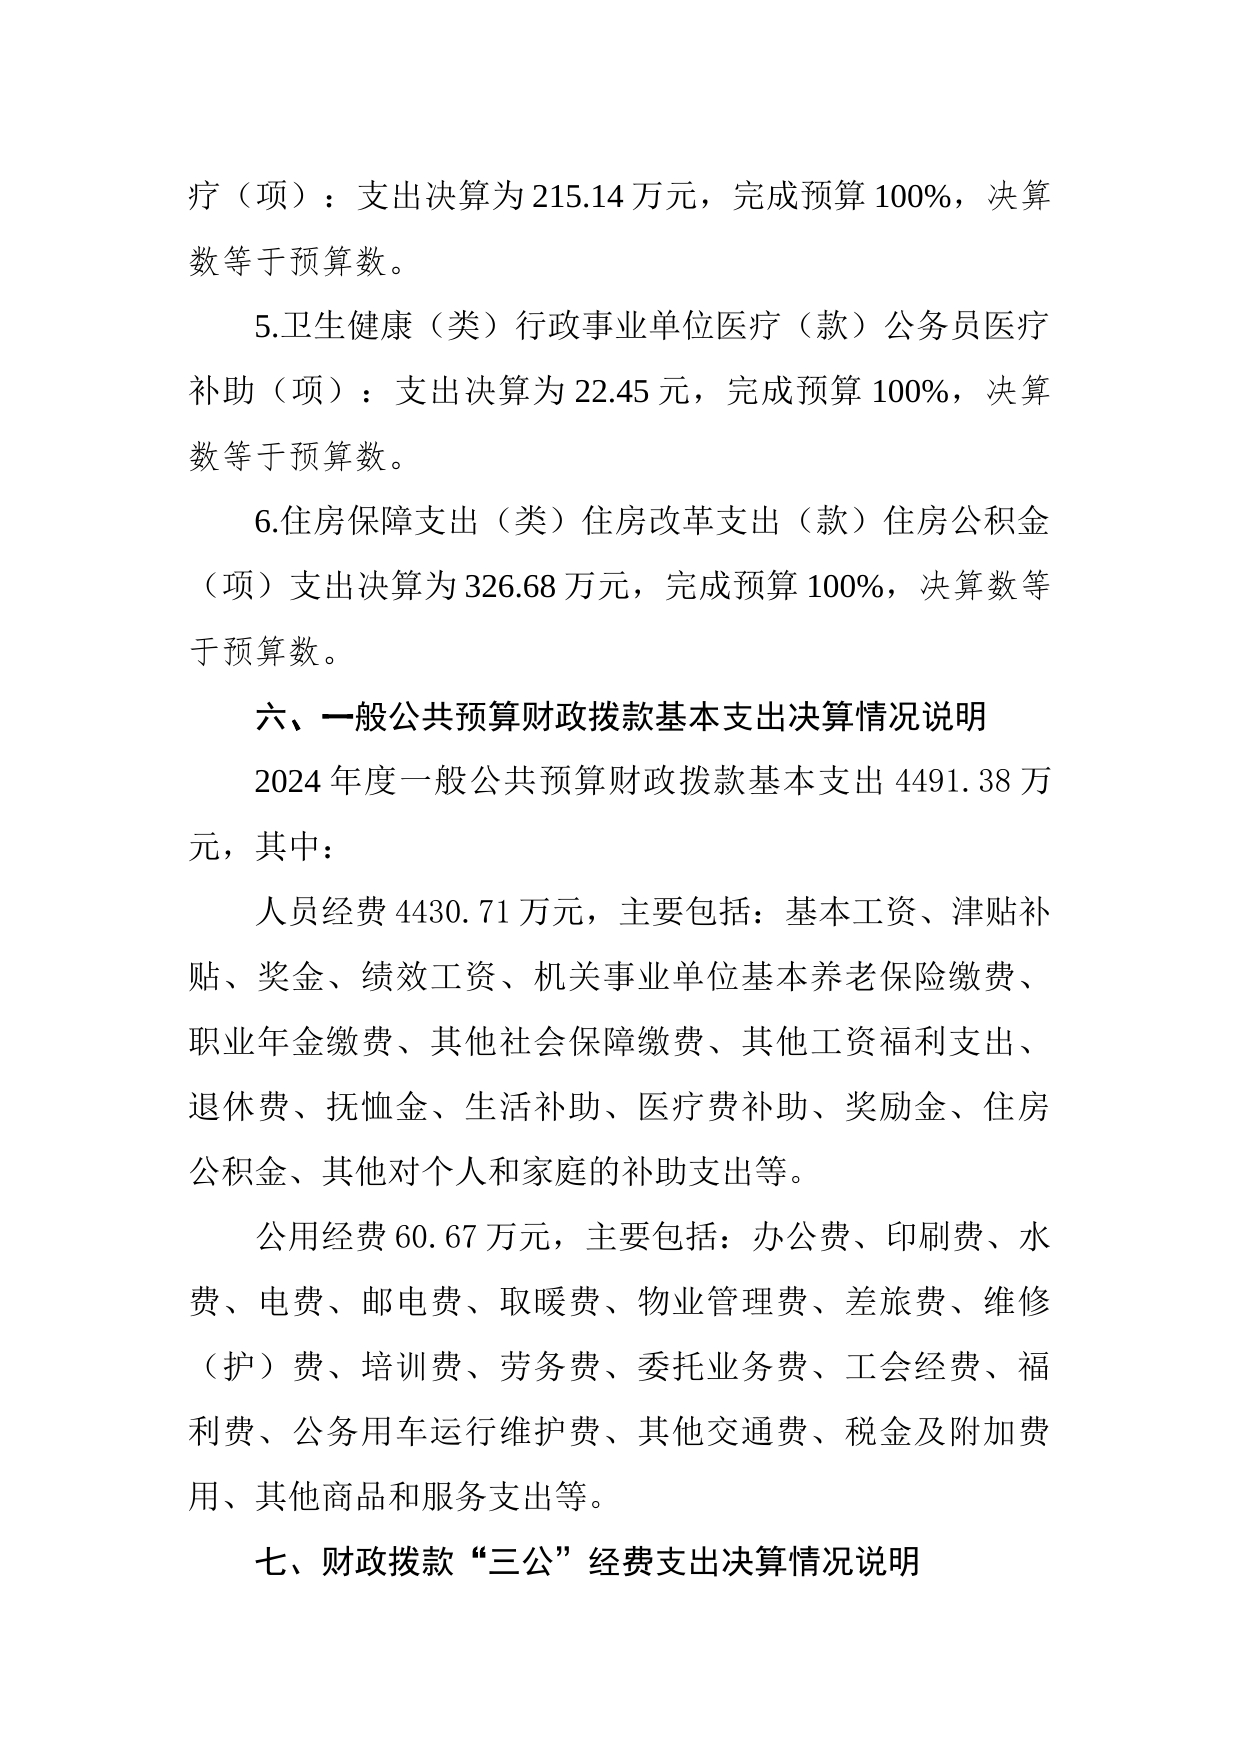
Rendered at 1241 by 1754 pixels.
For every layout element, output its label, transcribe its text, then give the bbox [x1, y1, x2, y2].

text 5.卫生健康（类）行政事业单位医疗（款）公务员医疗补助（项）：支出决算为22.45元，完成预算100%，决算数等于预算数。 [187, 292, 1053, 487]
text 七、财政拨款“三公”经费支出决算情况说明 [187, 1527, 1053, 1592]
text 六、一般公共预算财政拨款基本支出决算情况说明 [187, 682, 1053, 747]
text 2024年度一般公共预算财政拨款基本支出4491.38万元，其中： [187, 747, 1053, 877]
text 人员经费4430.71万元，主要包括：基本工资、津贴补贴、奖金、绩效工资、机关事业单位基本养老保险缴费、职业年金缴费、其他社会保障缴费、其他工资福利支出、退休费、抚恤金、生活补助、医疗费补助、奖励金、住房公积金、其他对个人和家庭的补助支出等。 公用经费60.67万元，主要包括：办公费、印刷费、水费、电费、邮电费、取暖费、物业管理费、差旅费、维修（护）费、培训费、劳务费、委托业务费、工会经费、福利费、公务用车运行维护费、其他交通费、税金及附加费用、其他商品和服务支出等。 [187, 877, 1053, 1527]
text 6.住房保障支出（类）住房改革支出（款）住房公积金（项）支出决算为326.68万元，完成预算100%，决算数等于预算数。 [187, 487, 1053, 682]
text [187, 162, 1053, 292]
